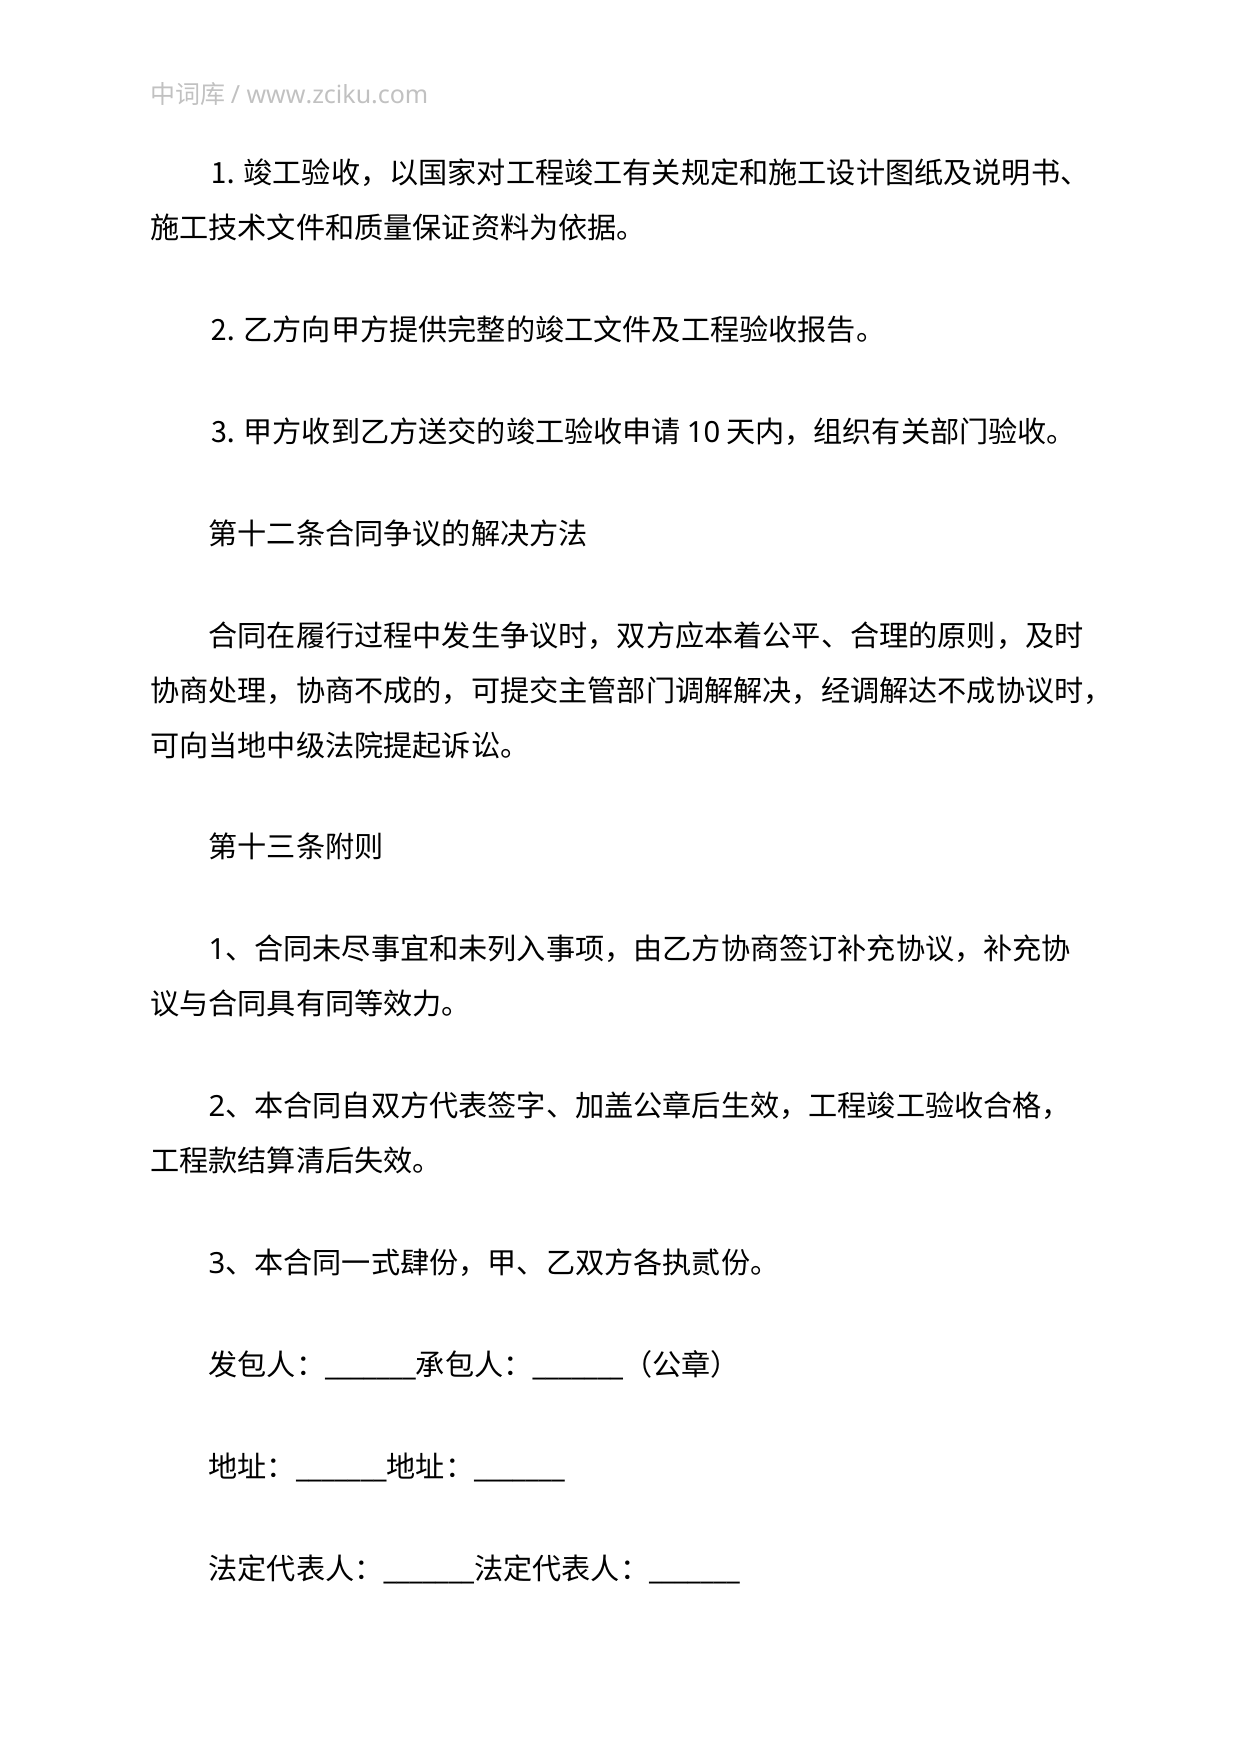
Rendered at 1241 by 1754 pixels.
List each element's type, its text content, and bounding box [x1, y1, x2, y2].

text ⒈竣工验收，以国家对工程竣工有关规定和施工设计图纸及说明书、施工技术文件和质量保证资料为依据。 [150, 150, 1090, 247]
text 第十二条合同争议的解决方法 [150, 511, 1090, 553]
text 2、本合同自双方代表签字、加盖公章后生效，工程竣工验收合格，工程款结算清后失效。 [150, 1083, 1090, 1180]
text ⒊甲方收到乙方送交的竣工验收申请10天内，组织有关部门验收。 [150, 409, 1090, 451]
text 发包人：_______承包人：_______（公章） [150, 1341, 1090, 1384]
text ⒉乙方向甲方提供完整的竣工文件及工程验收报告。 [150, 307, 1090, 349]
text 法定代表人：_______法定代表人：_______ [150, 1545, 1090, 1588]
text 3、本合同一式肆份，甲、乙双方各执贰份。 [150, 1239, 1090, 1282]
text 合同在履行过程中发生争议时，双方应本着公平、合理的原则，及时协商处理，协商不成的，可提交主管部门调解解决，经调解达不成协议时，可向当地中级法院提起诉讼。 [150, 612, 1090, 764]
text 第十三条附则 [150, 824, 1090, 866]
text 地址：_______地址：_______ [150, 1443, 1090, 1486]
text 1、合同未尽事宜和未列入事项，由乙方协商签订补充协议，补充协议与合同具有同等效力。 [150, 926, 1090, 1023]
